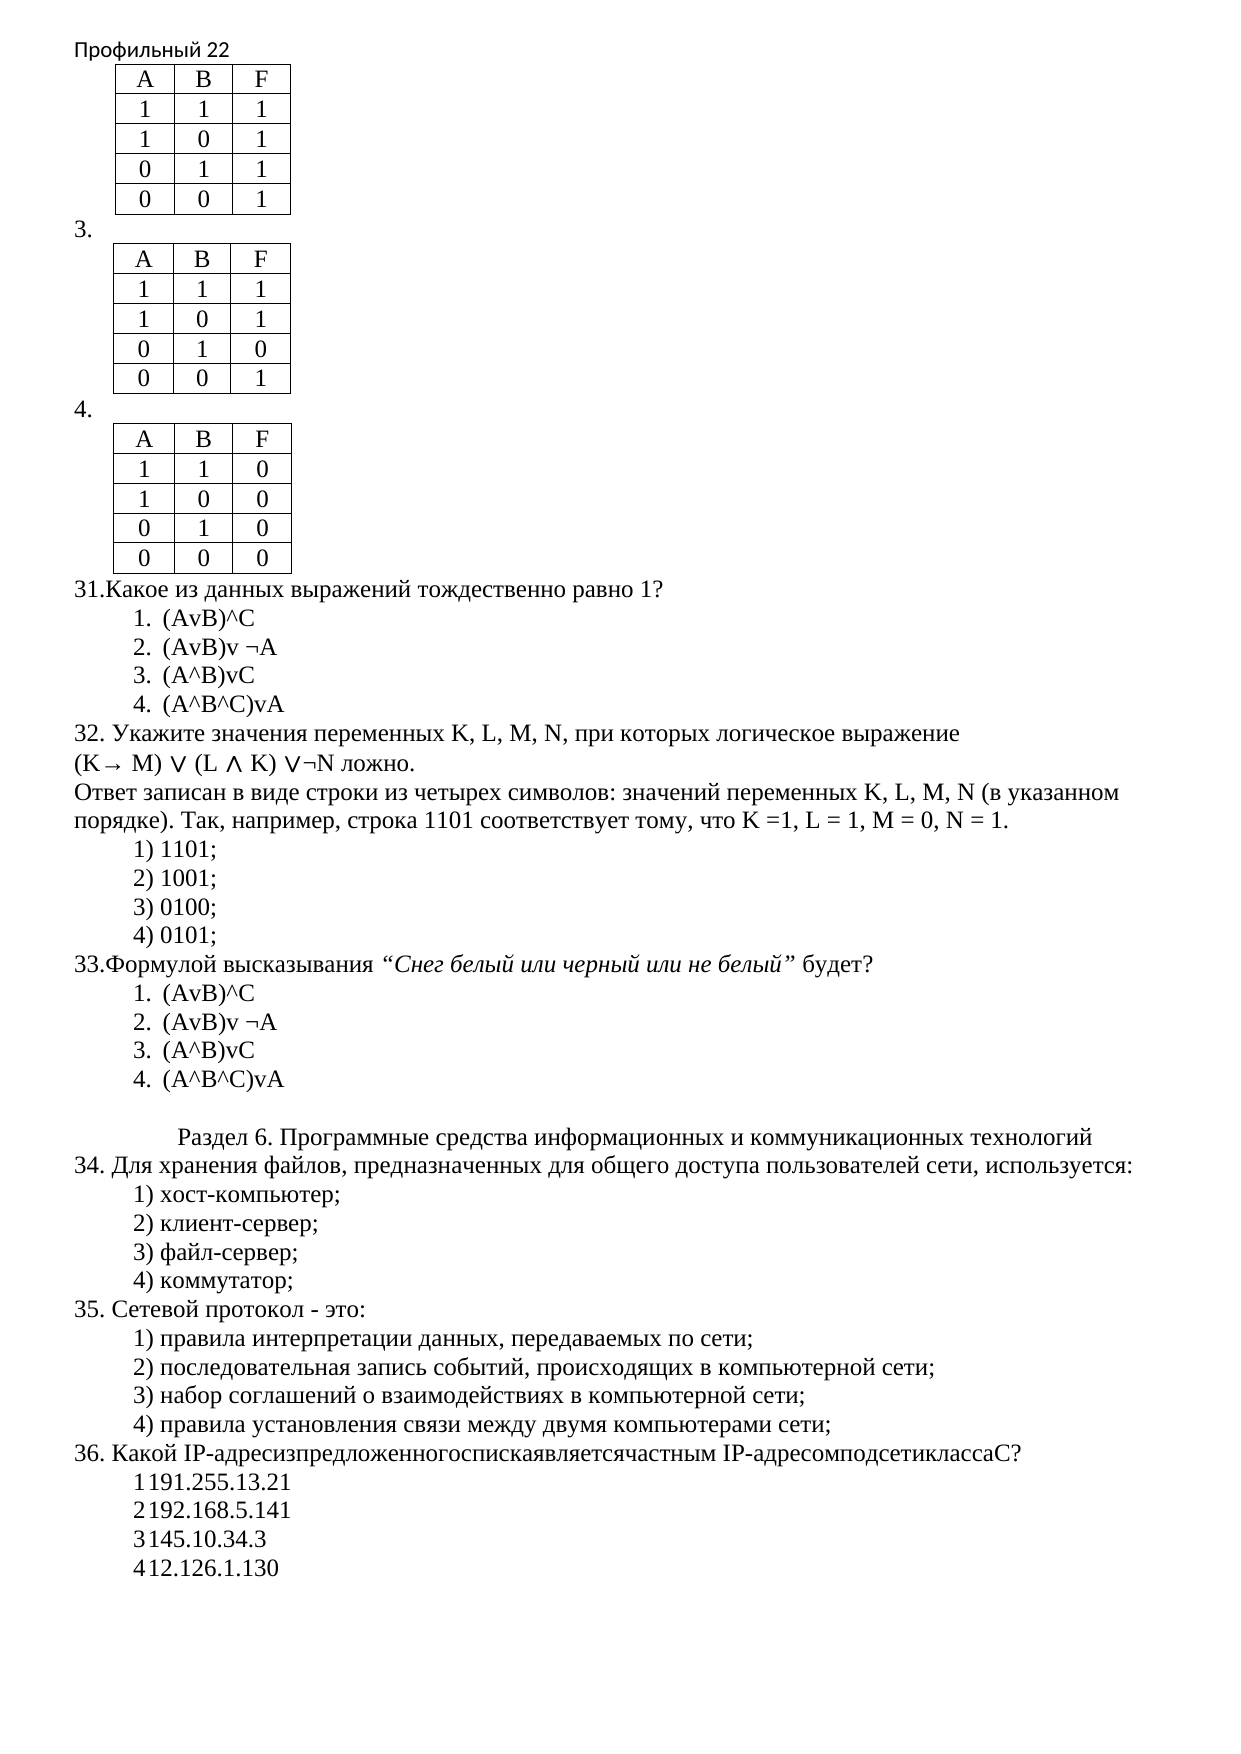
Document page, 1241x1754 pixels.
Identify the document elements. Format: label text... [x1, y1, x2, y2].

list 145.10.34.3 [133, 1524, 1196, 1553]
table_cell 1 [174, 334, 230, 362]
table_cell 1 [174, 274, 230, 303]
list 192.168.5.141 [133, 1496, 1196, 1524]
table_header F [231, 244, 290, 273]
table_cell 1 [114, 454, 174, 483]
table_header B [174, 244, 230, 273]
text 31.Какое из данных выражений тождественно равно 1? [74, 574, 1196, 603]
table_cell 0 [116, 184, 174, 213]
table_cell 0 [231, 334, 290, 362]
text 4. [74, 394, 1196, 423]
list 12.126.1.130 [133, 1553, 1196, 1582]
text (K→ M) ∨ (L ∧ K) ∨¬N ложно. [74, 747, 1196, 777]
table_header F [233, 65, 290, 93]
table_header B [175, 65, 232, 93]
table_cell 1 [233, 124, 290, 153]
text 3. [74, 214, 1196, 243]
table_cell 0 [175, 124, 232, 153]
table_cell 1 [114, 484, 174, 512]
table_cell 0 [233, 543, 291, 573]
table_cell 1 [231, 364, 290, 393]
text 1) хост-компьютер; [133, 1179, 1196, 1208]
table_header A [114, 244, 173, 273]
text 2) клиент-сервер; [133, 1208, 1196, 1237]
table_header F [233, 424, 291, 453]
table_header A [116, 65, 174, 93]
table_cell 0 [175, 543, 232, 573]
text 4) правила установления связи между двумя компьютерами сети; [133, 1409, 1196, 1438]
table_cell 0 [116, 154, 174, 183]
text 1) правила интерпретации данных, передаваемых по сети; [133, 1323, 1196, 1352]
table_cell 1 [114, 274, 173, 303]
text 2) последовательная запись событий, происходящих в компьютерной сети; [133, 1352, 1196, 1381]
table_cell 0 [114, 334, 173, 362]
table_cell 1 [114, 304, 173, 333]
table_cell 1 [175, 454, 232, 483]
list (AvB)^C [133, 978, 1196, 1007]
table_cell 1 [233, 184, 290, 213]
table_cell 0 [174, 304, 230, 333]
table_cell 1 [175, 514, 232, 542]
table_cell 0 [174, 364, 230, 393]
table_cell 0 [114, 543, 174, 573]
text Ответ записан в виде строки из четырех символов: значений переменных K, L, M, N (в указанном порядке). Так, например, строка 1101 соответствует тому, что K =1, L = 1, M = 0, N = 1. [74, 777, 1196, 834]
list (A^B^C)vA [133, 1064, 1196, 1093]
list (AvB)v ¬A [133, 1007, 1196, 1036]
table_cell 0 [175, 184, 232, 213]
text Раздел 6. Программные средства информационных и коммуникационных технологий [74, 1122, 1196, 1151]
table_cell 0 [233, 454, 291, 483]
table_cell 1 [233, 154, 290, 183]
table_cell 0 [114, 514, 174, 542]
table_cell 1 [175, 94, 232, 123]
table_cell 1 [116, 94, 174, 123]
table_cell 1 [233, 94, 290, 123]
table_cell 0 [114, 364, 173, 393]
text 3) набор соглашений о взаимодействиях в компьютерной сети; [133, 1381, 1196, 1409]
list (A^B)vC [133, 1036, 1196, 1064]
text 3) файл-сервер; [133, 1237, 1196, 1266]
table_header A [114, 424, 174, 453]
text 4) 0101; [133, 921, 1196, 949]
table_cell 1 [231, 274, 290, 303]
table_cell 0 [233, 514, 291, 542]
table_cell 1 [231, 304, 290, 333]
text 35. Сетевой протокол - это: [74, 1294, 1196, 1323]
table_header B [175, 424, 232, 453]
table_cell 0 [175, 484, 232, 512]
list (AvB)^C [133, 603, 1196, 632]
list (A^B)vC [133, 660, 1196, 689]
text 1) 1101; [133, 834, 1196, 863]
table_cell 1 [116, 124, 174, 153]
text 3) 0100; [133, 892, 1196, 921]
table_cell 0 [233, 484, 291, 512]
list (AvB)v ¬A [133, 632, 1196, 660]
list (A^B^C)vA [133, 689, 1196, 718]
text 32. Укажите значения переменных K, L, M, N, при которых логическое выражение [74, 718, 1196, 747]
text 36. Какой IP-адресизпредложенногоспискаявляетсячастным IP-адресомподсетиклассаС? [74, 1438, 1196, 1467]
text 2) 1001; [133, 863, 1196, 892]
table_cell 1 [175, 154, 232, 183]
text 34. Для хранения файлов, предназначенных для общего доступа пользователей сети, используется: [74, 1151, 1196, 1179]
text 33.Формулой высказывания “Снег белый или черный или не белый” будет? [74, 949, 1196, 978]
text 4) коммутатор; [133, 1266, 1196, 1294]
list 191.255.13.21 [133, 1467, 1196, 1496]
